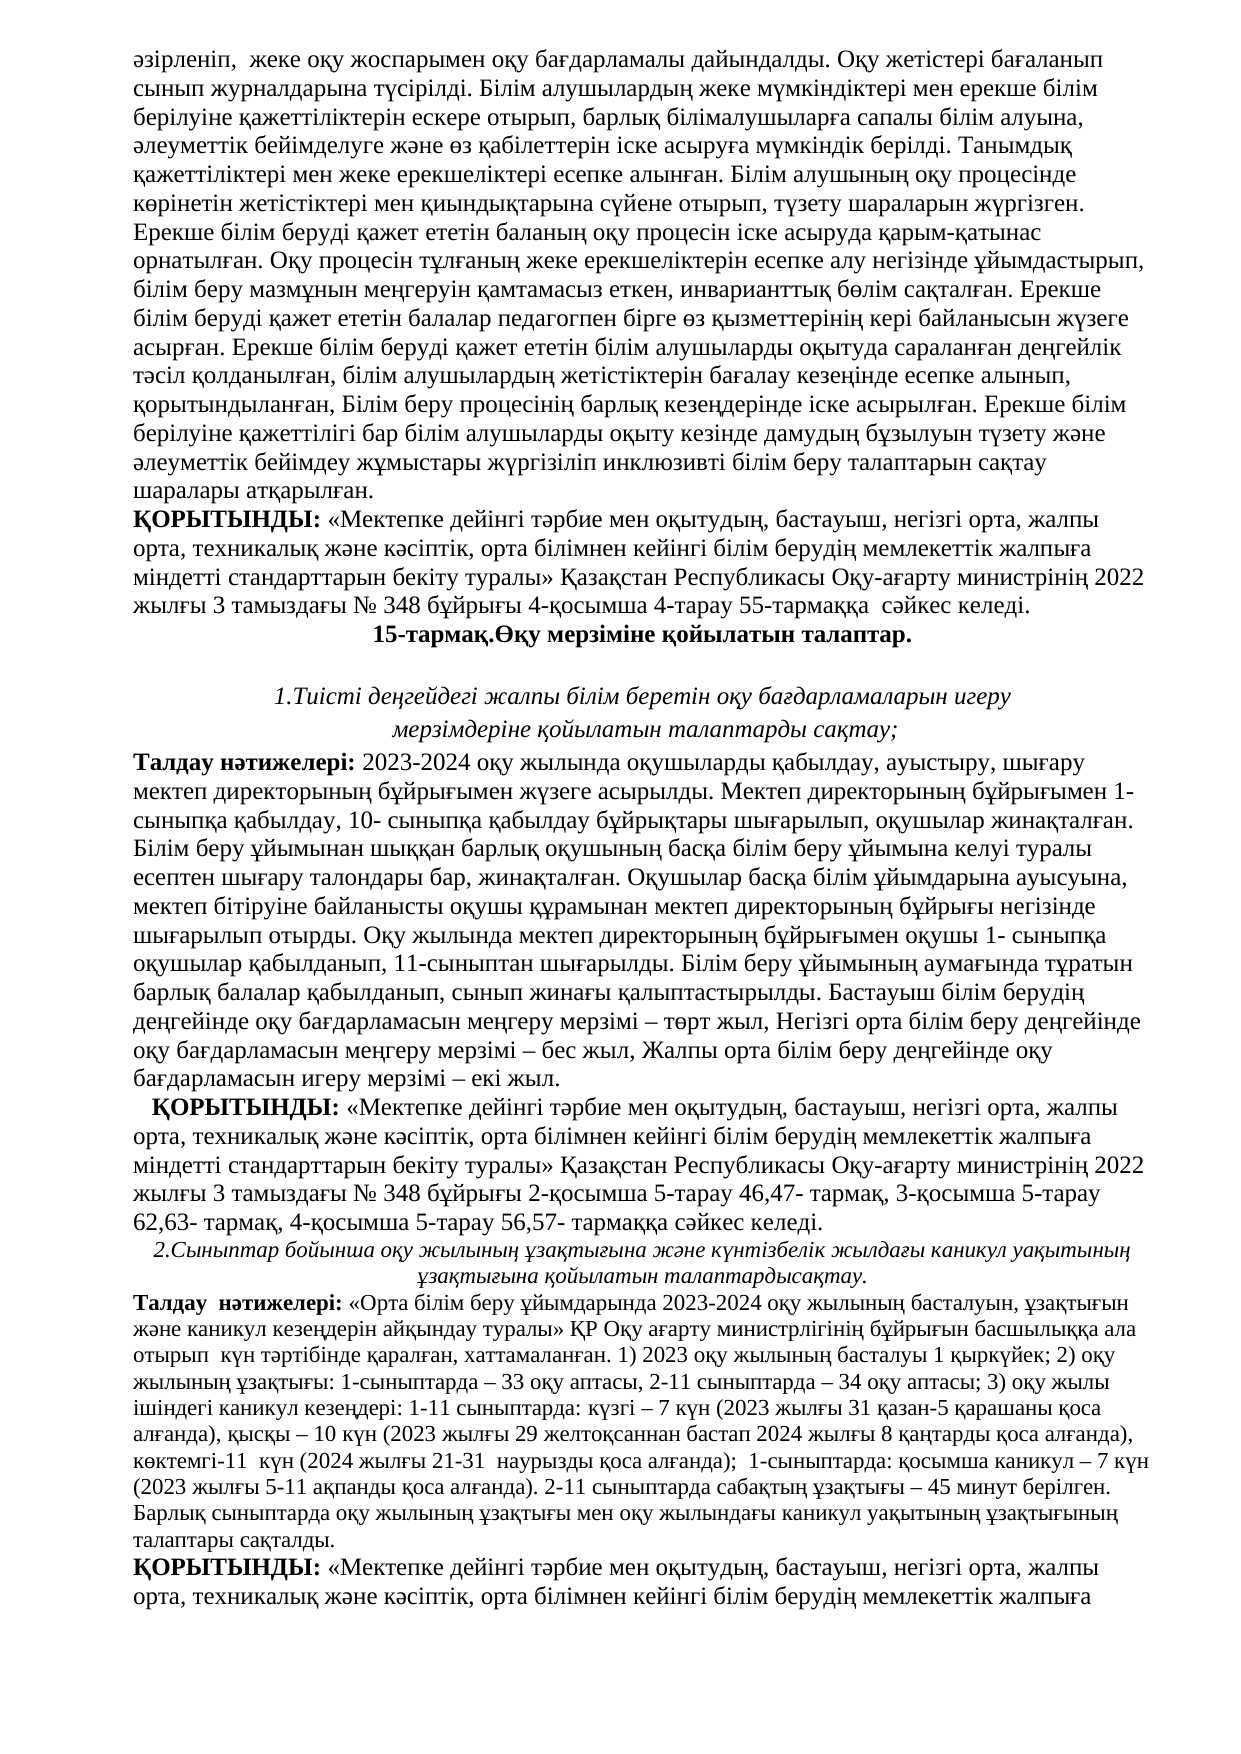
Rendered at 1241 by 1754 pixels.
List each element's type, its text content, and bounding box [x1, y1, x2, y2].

text 1.Тиісті деңгейдегі жалпы білім беретін оқу бағдарламаларын игеру [133, 681, 1152, 710]
text Талдау нәтижелері: 2023-2024 оқу жылында оқушыларды қабылдау, ауыстыру, шығару мектеп директорының бұйрығымен жүзеге асырылды. Мектеп директорының бұйрығымен 1- сыныпқа қабылдау, 10- сыныпқа қабылдау бұйрықтары шығарылып, оқушылар жинақталған. Білім беру ұйымынан шыққан барлық оқушының басқа білім беру ұйымына келуі туралы есептен шығару талондары бар, жинақталған. Оқушылар басқа білім ұйымдарына ауысуына, мектеп бітіруіне байланысты оқушы құрамынан мектеп директорының бұйрығы негізінде шығарылып отырды. Оқу жылында мектеп директорының бұйрығымен оқушы 1- сыныпқа оқушылар қабылданып, 11-сыныптан шығарылды. Білім беру ұйымының аумағында тұратын барлық балалар қабылданып, сынып жинағы қалыптастырылды. Бастауыш білім берудің деңгейінде оқу бағдарламасын меңгеру мерзімі – төрт жыл, Негізгі орта білім беру деңгейінде оқу бағдарламасын меңгеру мерзімі – бес жыл, Жалпы орта білім беру деңгейінде оқу бағдарламасын игеру мерзімі – екі жыл. [133, 747, 1152, 1092]
text 2.Сыныптар бойынша оқу жылының ұзақтығына және күнтізбелік жылдағы каникул уақытының ұзақтығына қойылатын талаптардысақтау. [133, 1236, 1152, 1289]
text 15-тармақ.Өқу мерзіміне қойылатын талаптар. [133, 619, 1152, 648]
text ҚОРЫТЫНДЫ: «Мектепке дейінгі тәрбие мен оқытудың, бастауыш, негізгі орта, жалпы орта, техникалық және кәсіптік, орта білімнен кейінгі білім берудің мемлекеттік жалпыға міндетті стандарттарын бекіту туралы» Қазақстан Республикасы Оқу-ағарту министрінің 2022 жылғы 3 тамыздағы № 348 бұйрығы 4-қосымша 4-тарау 55-тармаққа сәйкес келеді. [133, 504, 1152, 619]
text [133, 1552, 1152, 1610]
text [133, 44, 1152, 504]
text Талдау нәтижелері: «Орта білім беру ұйымдарында 2023-2024 оқу жылының басталуын, ұзақтығын және каникул кезеңдерін айқындау туралы» ҚР Оқу ағарту министрлігінің бұйрығын басшылыққа ала отырып күн тәртібінде қаралған, хаттамаланған. 1) 2023 оқу жылының басталуы 1 қыркүйек; 2) оқу жылының ұзақтығы: 1-сыныптарда – 33 оқу аптасы, 2-11 сыныптарда – 34 оқу аптасы; 3) оқу жылы ішіндегі каникул кезеңдері: 1-11 сыныптарда: күзгі – 7 күн (2023 жылғы 31 қазан-5 қарашаны қоса алғанда), қысқы – 10 күн (2023 жылғы 29 желтоқсаннан бастап 2024 жылғы 8 қаңтарды қоса алғанда), көктемгі-11 күн (2024 жылғы 21-31 наурызды қоса алғанда); 1-сыныптарда: қосымша каникул – 7 күн (2023 жылғы 5-11 ақпанды қоса алғанда). 2-11 сыныптарда сабақтың ұзақтығы – 45 минут берілген. Барлық сыныптарда оқу жылының ұзақтығы мен оқу жылындағы каникул уақытының ұзақтығының талаптары сақталды. [133, 1289, 1152, 1552]
text ҚОРЫТЫНДЫ: «Мектепке дейінгі тәрбие мен оқытудың, бастауыш, негізгі орта, жалпы орта, техникалық және кәсіптік, орта білімнен кейінгі білім берудің мемлекеттік жалпыға міндетті стандарттарын бекіту туралы» Қазақстан Республикасы Оқу-ағарту министрінің 2022 жылғы 3 тамыздағы № 348 бұйрығы 2-қосымша 5-тарау 46,47- тармақ, 3-қосымша 5-тарау 62,63- тармақ, 4-қосымша 5-тарау 56,57- тармаққа сәйкес келеді. [133, 1092, 1152, 1236]
text мерзімдеріне қойылатын талаптарды сақтау; [133, 714, 1152, 743]
